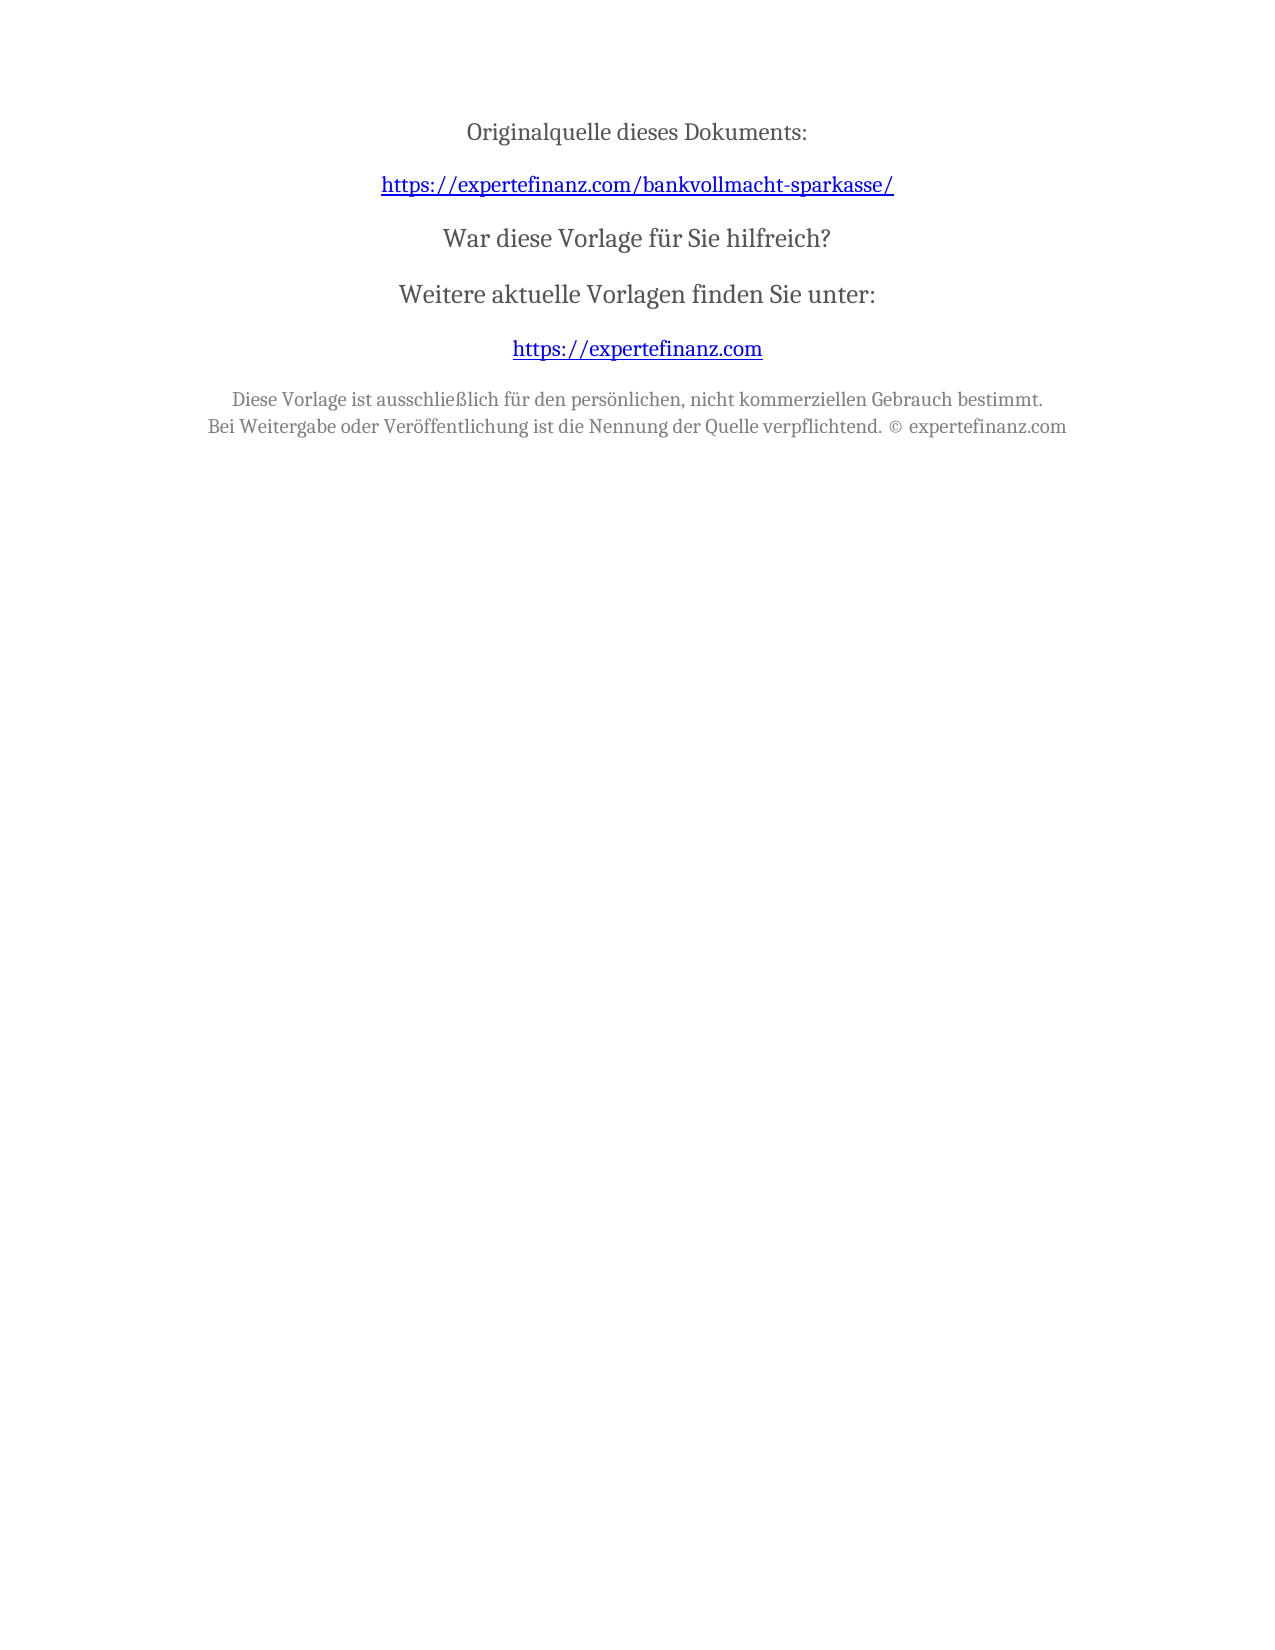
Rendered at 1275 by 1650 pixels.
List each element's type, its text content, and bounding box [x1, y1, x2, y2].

text https://expertefinanz.com [118, 336, 1157, 362]
text Diese Vorlage ist ausschließlich für den persönlichen, nicht kommerziellen Gebrauch bestimmt. Bei Weitergabe oder Veröffentlichung ist die Nennung der Quelle verpflichtend. © expertefinanz.com [118, 387, 1157, 439]
text Originalquelle dieses Dokuments: [118, 118, 1157, 147]
text https://expertefinanz.com/bankvollmacht-sparkasse/ [118, 172, 1157, 198]
text War diese Vorlage für Sie hilfreich? [118, 223, 1157, 254]
text Weitere aktuelle Vorlagen finden Sie unter: [118, 279, 1157, 311]
